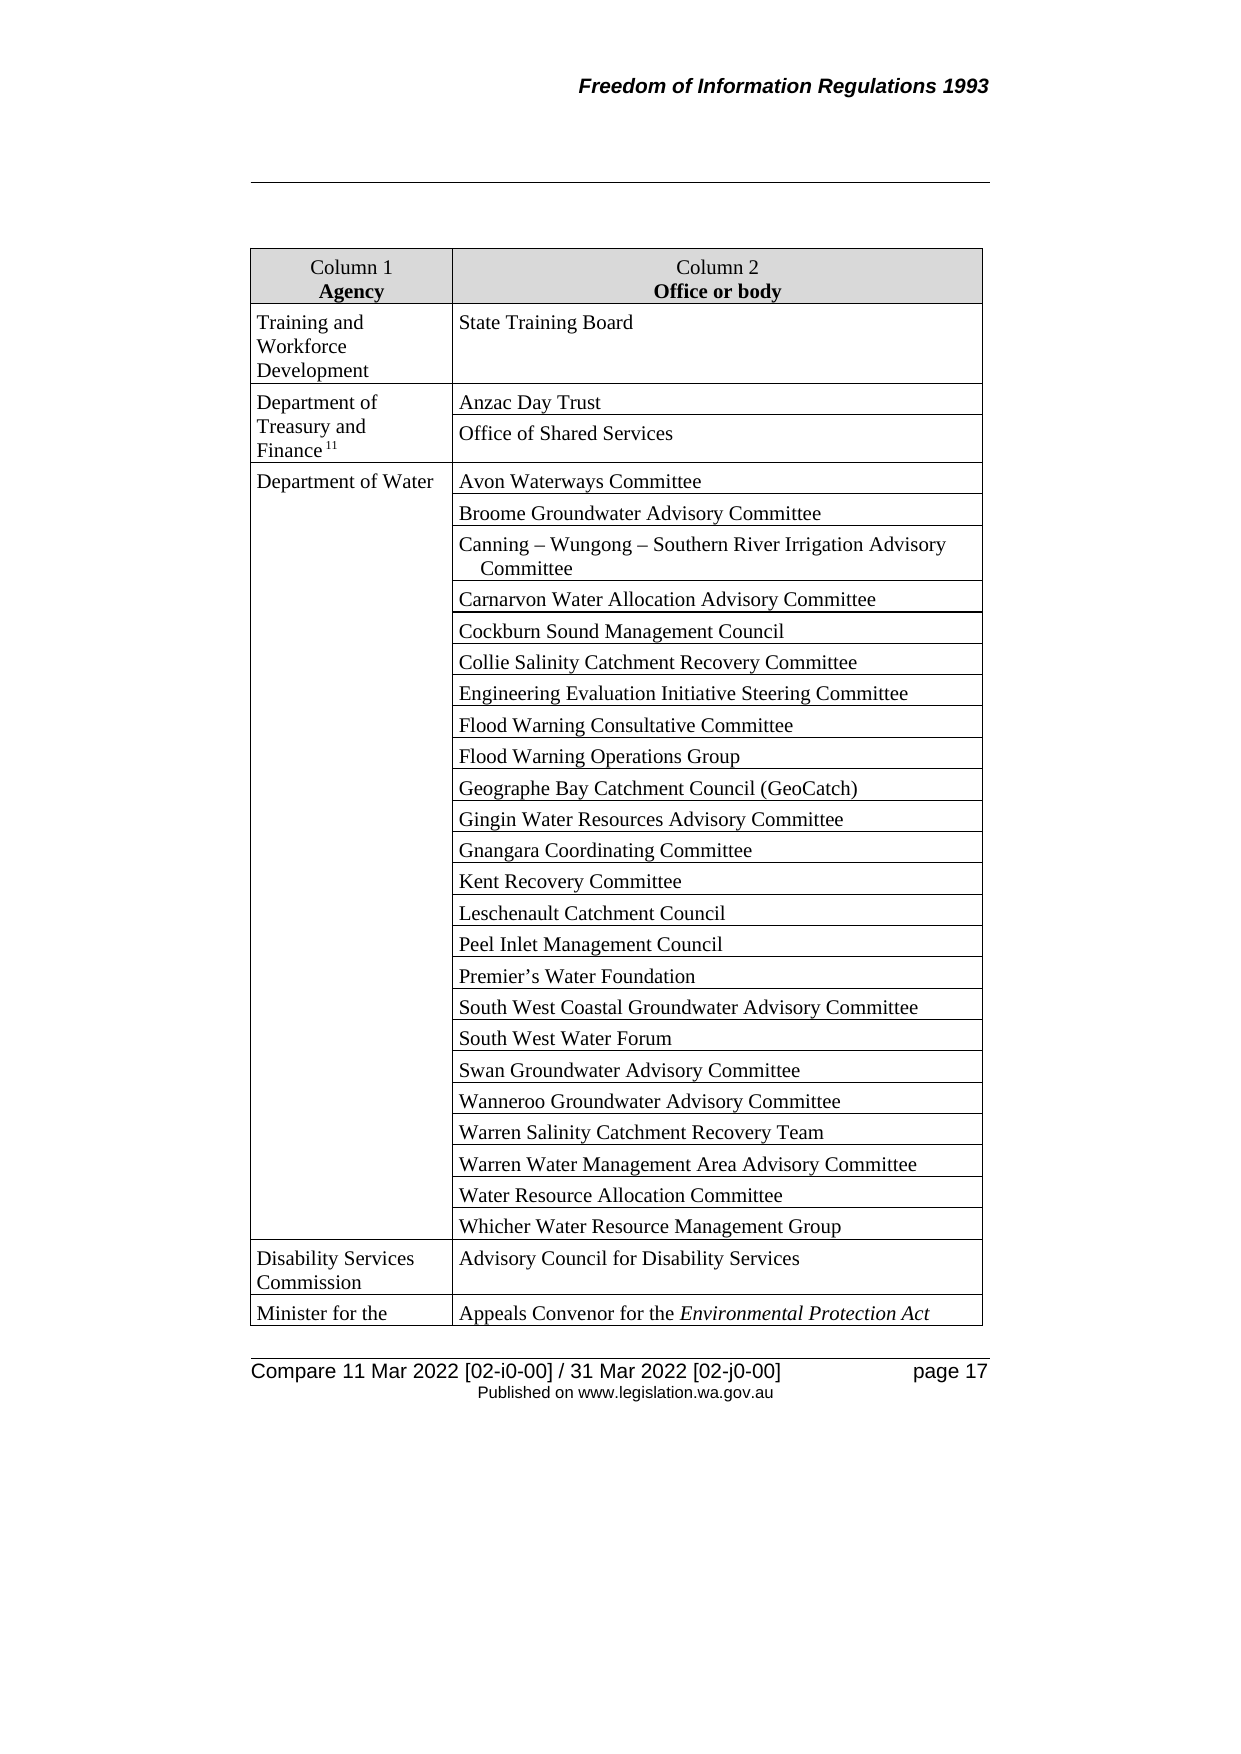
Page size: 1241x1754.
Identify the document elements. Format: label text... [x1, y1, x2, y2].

table_cell Office of Shared Services [453, 415, 982, 462]
table_cell South West Water Forum [453, 1020, 982, 1050]
table_cell Peel Inlet Management Council [453, 926, 982, 956]
table_cell Disability Services Commission [251, 1240, 452, 1294]
table_cell Flood Warning Consultative Committee [453, 706, 982, 737]
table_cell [453, 1295, 982, 1325]
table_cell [251, 304, 452, 382]
table_cell Geographe Bay Catchment Council (GeoCatch) [453, 769, 982, 799]
table_cell Anzac Day Trust [453, 384, 982, 414]
table_cell Canning – Wungong – Southern River Irrigation Advisory Committee [453, 526, 982, 580]
table_cell Carnarvon Water Allocation Advisory Committee [453, 581, 982, 611]
table_cell Minister for the Environment [251, 1295, 452, 1325]
table_header Column 2 Office or body [453, 249, 982, 303]
table_cell Warren Water Management Area Advisory Committee [453, 1145, 982, 1176]
table_cell Cockburn Sound Management Council [453, 613, 982, 643]
table_cell Gnangara Coordinating Committee [453, 832, 982, 862]
table_cell Advisory Council for Disability Services [453, 1240, 982, 1294]
table_cell Leschenault Catchment Council [453, 895, 982, 925]
table_cell State Training Board [453, 304, 982, 382]
table_cell Avon Waterways Committee [453, 463, 982, 493]
table_cell South West Coastal Groundwater Advisory Committee [453, 989, 982, 1019]
table_cell Swan Groundwater Advisory Committee [453, 1051, 982, 1082]
table_cell Whicher Water Resource Management Group [453, 1208, 982, 1238]
table_cell Gingin Water Resources Advisory Committee [453, 801, 982, 831]
table_cell Water Resource Allocation Committee [453, 1177, 982, 1207]
table_cell Collie Salinity Catchment Recovery Committee [453, 644, 982, 674]
table_cell Premier’s Water Foundation [453, 957, 982, 988]
table_cell Engineering Evaluation Initiative Steering Committee [453, 675, 982, 705]
table_header Column 1 Agency [251, 249, 452, 303]
table_cell Department of Treasury and Finance 11 [251, 384, 452, 462]
table_cell Kent Recovery Committee [453, 863, 982, 893]
table_cell Flood Warning Operations Group [453, 738, 982, 768]
table_cell Broome Groundwater Advisory Committee [453, 494, 982, 524]
table_cell Wanneroo Groundwater Advisory Committee [453, 1083, 982, 1113]
table_cell Department of Water [251, 463, 452, 1238]
table_cell Warren Salinity Catchment Recovery Team [453, 1114, 982, 1144]
